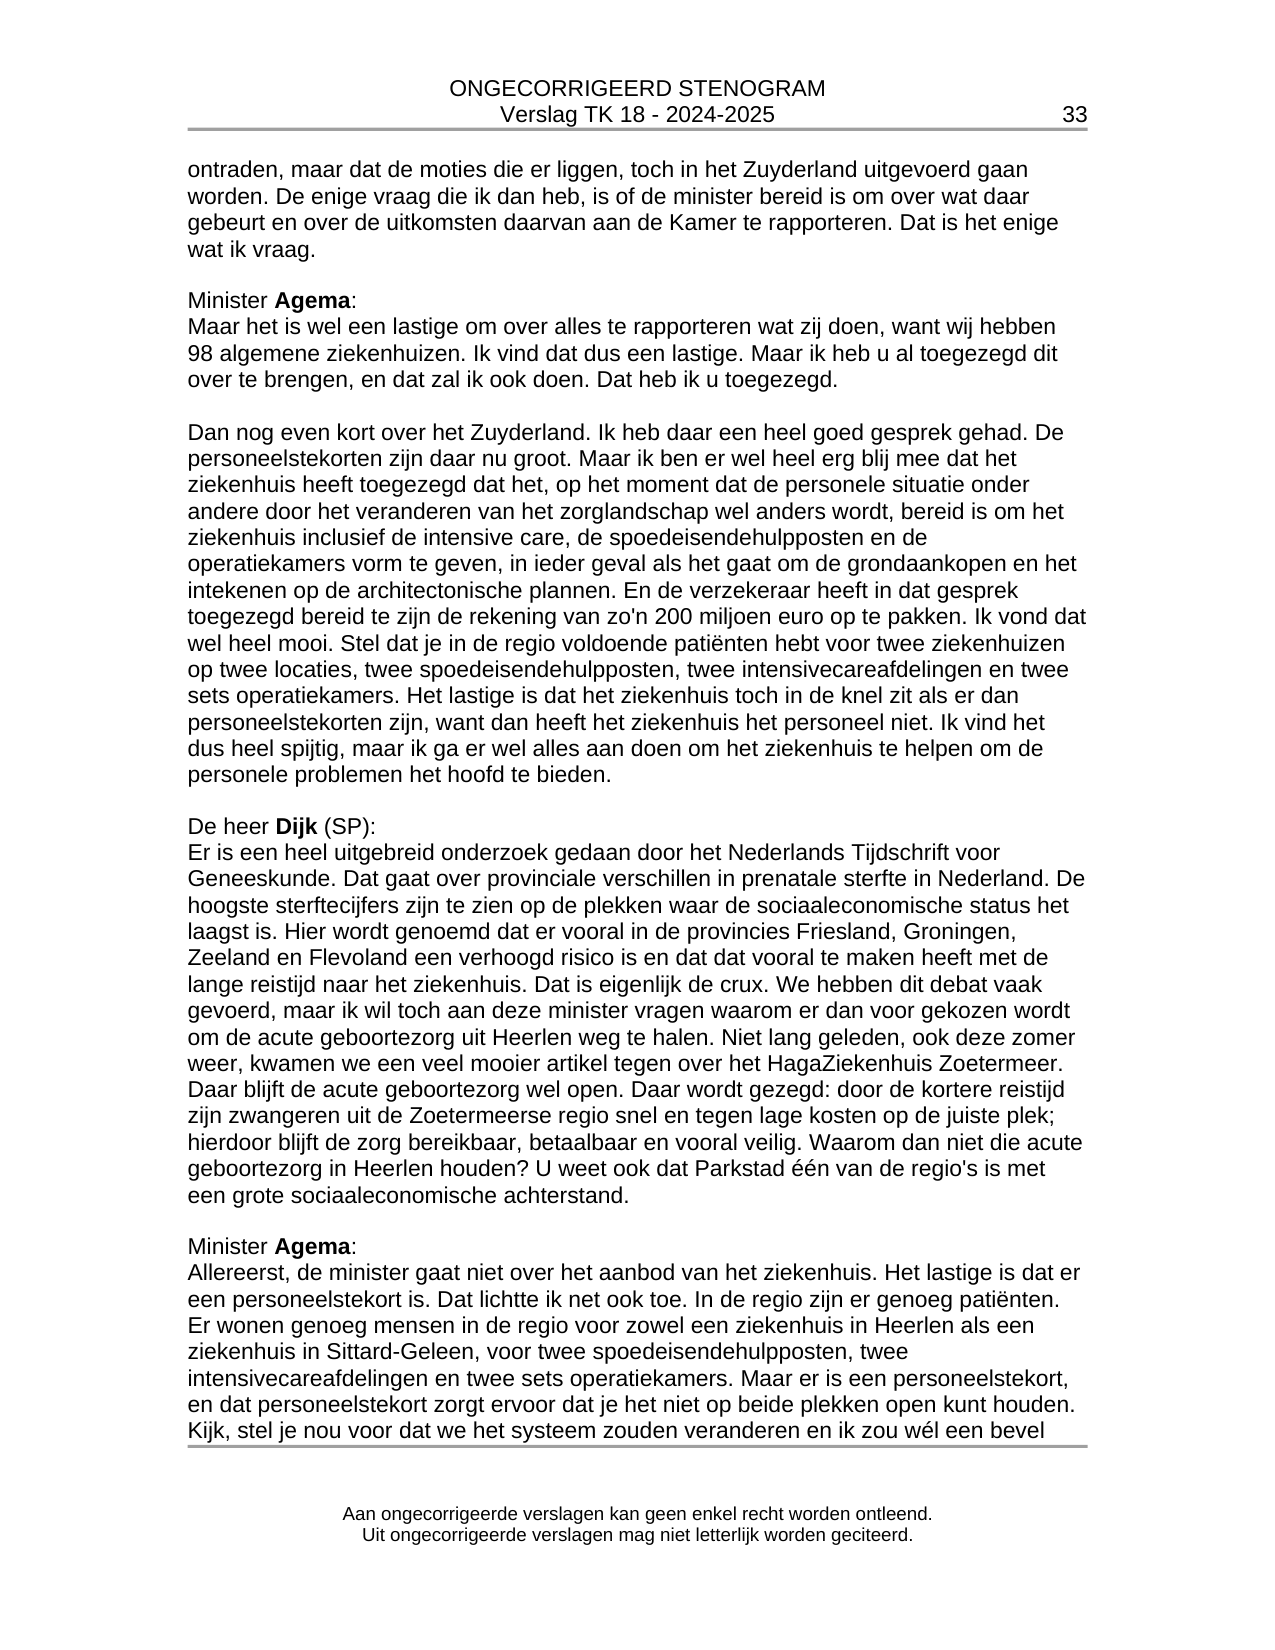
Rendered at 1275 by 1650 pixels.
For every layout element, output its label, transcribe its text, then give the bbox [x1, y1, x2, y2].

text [187, 1233, 1087, 1444]
text De heer Dijk (SP): Er is een heel uitgebreid onderzoek gedaan door het Nederlands Tijdschrift voor Geneeskunde. Dat gaat over provinciale verschillen in prenatale sterfte in Nederland. De hoogste sterftecijfers zijn te zien op de plekken waar de sociaaleconomische status het laagst is. Hier wordt genoemd dat er vooral in de provincies Friesland, Groningen, Zeeland en Flevoland een verhoogd risico is en dat dat vooral te maken heeft met de lange reistijd naar het ziekenhuis. Dat is eigenlijk de crux. We hebben dit debat vaak gevoerd, maar ik wil toch aan deze minister vragen waarom er dan voor gekozen wordt om de acute geboortezorg uit Heerlen weg te halen. Niet lang geleden, ook deze zomer weer, kwamen we een veel mooier artikel tegen over het HagaZiekenhuis Zoetermeer. Daar blijft de acute geboortezorg wel open. Daar wordt gezegd: door de kortere reistijd zijn zwangeren uit de Zoetermeerse regio snel en tegen lage kosten op de juiste plek; hierdoor blijft de zorg bereikbaar, betaalbaar en vooral veilig. Waarom dan niet die acute geboortezorg in Heerlen houden? U weet ook dat Parkstad één van de regio's is met een grote sociaaleconomische achterstand. [187, 813, 1087, 1208]
text Minister Agema: Maar het is wel een lastige om over alles te rapporteren wat zij doen, want wij hebben 98 algemene ziekenhuizen. Ik vind dat dus een lastige. Maar ik heb u al toegezegd dit over te brengen, en dat zal ik ook doen. Dat heb ik u toegezegd. Dan nog even kort over het Zuyderland. Ik heb daar een heel goed gesprek gehad. De personeelstekorten zijn daar nu groot. Maar ik ben er wel heel erg blij mee dat het ziekenhuis heeft toegezegd dat het, op het moment dat de personele situatie onder andere door het veranderen van het zorglandschap wel anders wordt, bereid is om het ziekenhuis inclusief de intensive care, de spoedeisendehulpposten en de operatiekamers vorm te geven, in ieder geval als het gaat om de grondaankopen en het intekenen op de architectonische plannen. En de verzekeraar heeft in dat gesprek toegezegd bereid te zijn de rekening van zo'n 200 miljoen euro op te pakken. Ik vond dat wel heel mooi. Stel dat je in de regio voldoende patiënten hebt voor twee ziekenhuizen op twee locaties, twee spoedeisendehulpposten, twee intensivecareafdelingen en twee sets operatiekamers. Het lastige is dat het ziekenhuis toch in de knel zit als er dan personeelstekorten zijn, want dan heeft het ziekenhuis het personeel niet. Ik vind het dus heel spijtig, maar ik ga er wel alles aan doen om het ziekenhuis te helpen om de personele problemen het hoofd te bieden. [187, 287, 1087, 788]
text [187, 156, 1087, 262]
